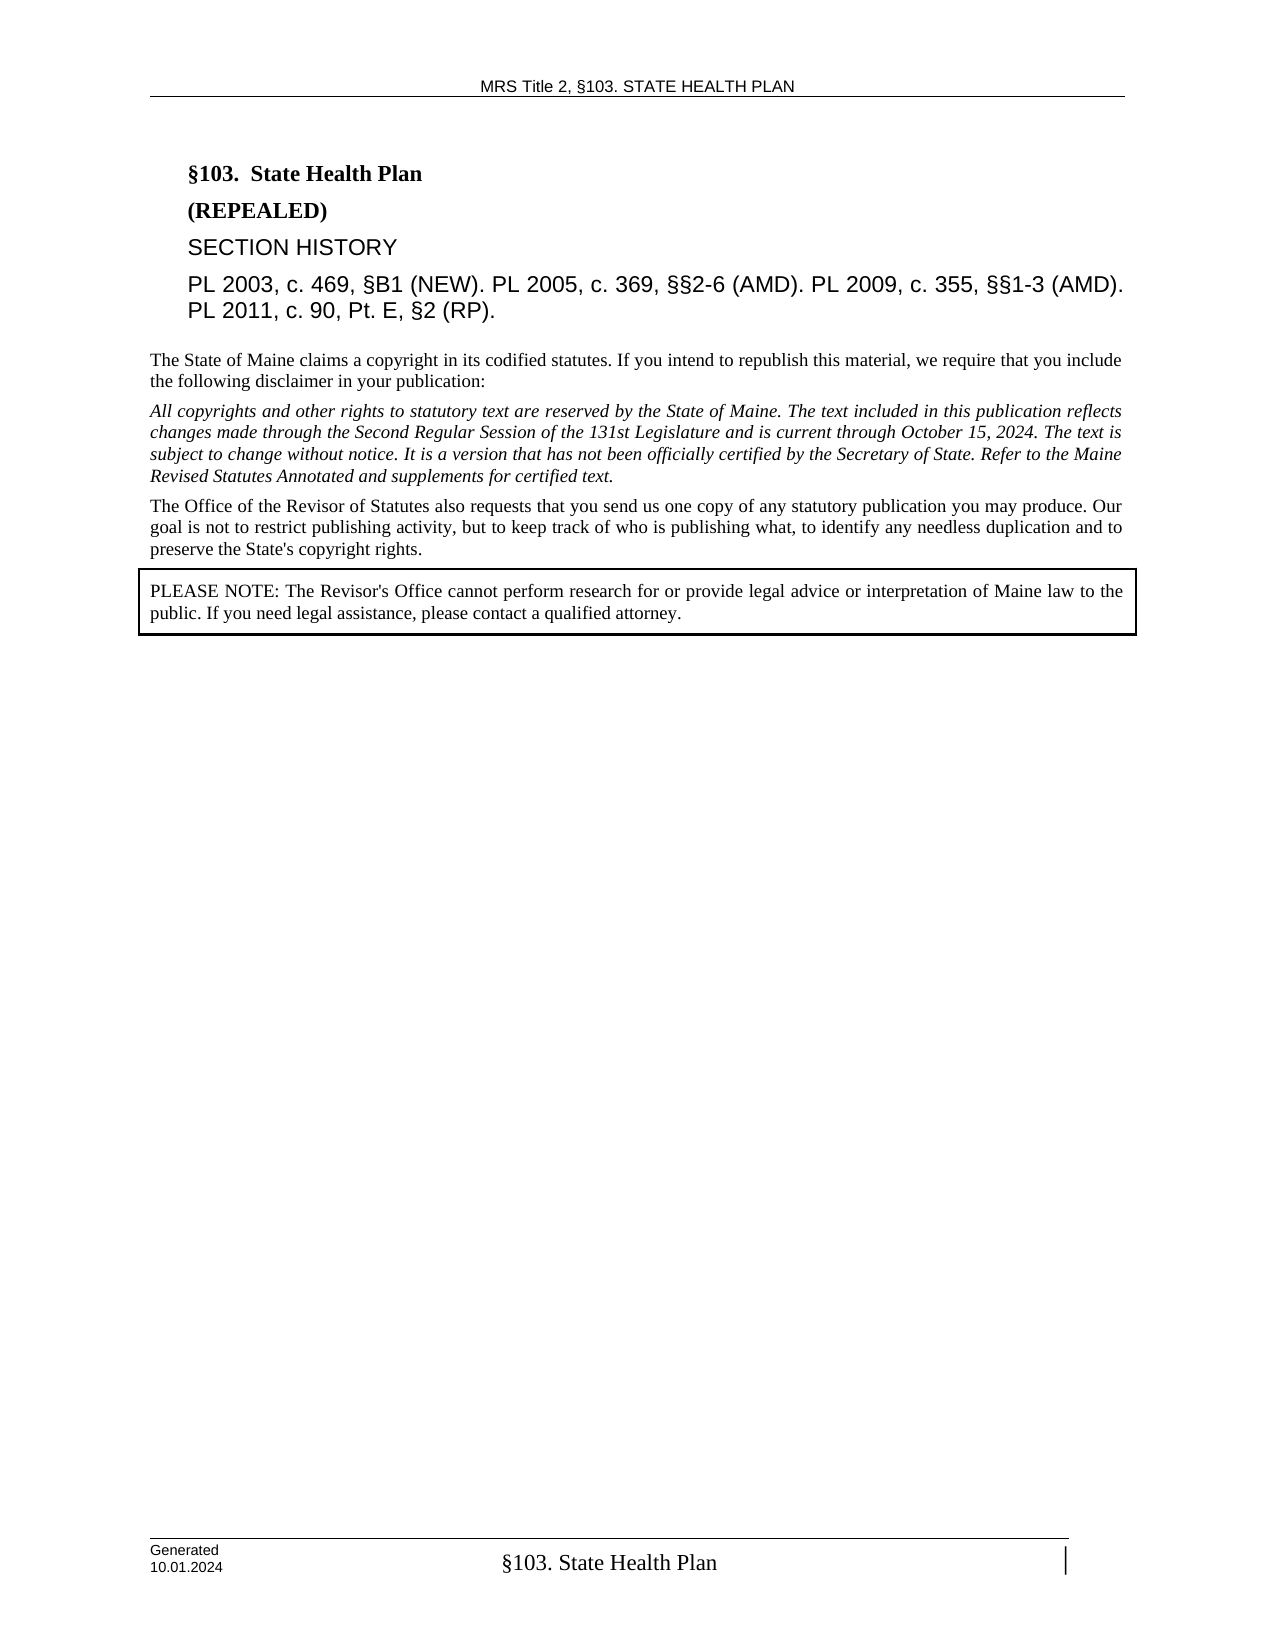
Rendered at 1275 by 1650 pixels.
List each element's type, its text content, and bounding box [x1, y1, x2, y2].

text PLEASE NOTE: The Revisor's Office cannot perform research for or provide legal advice or interpretation of Maine law to the public. If you need legal assistance, please contact a qualified attorney. [140, 570, 1135, 633]
text §103. State Health Plan [187, 160, 1125, 187]
text The Office of the Revisor of Statutes also requests that you send us one copy of any statutory publication you may produce. Our goal is not to restrict publishing activity, but to keep track of who is publishing what, to identify any needless duplication and to preserve the State's copyright rights. [150, 494, 1125, 559]
text PL 2003, c. 469, §B1 (NEW). PL 2005, c. 369, §§2-6 (AMD). PL 2009, c. 355, §§1-3 (AMD). PL 2011, c. 90, Pt. E, §2 (RP). [187, 271, 1125, 323]
text The State of Maine claims a copyright in its codified statutes. If you intend to republish this material, we require that you include the following disclaimer in your publication: [150, 348, 1125, 392]
text All copyrights and other rights to statutory text are reserved by the State of Maine. The text included in this publication reflects changes made through the Second Regular Session of the 131st Legislature and is current through October 15, 2024 . The text is subject to change without notice. It is a version that has not been officially certified by the Secretary of State. Refer to the Maine Revised Statutes Annotated and supplements for certified text. [150, 400, 1125, 486]
text SECTION HISTORY [187, 234, 1125, 260]
text (REPEALED) [187, 197, 1125, 223]
